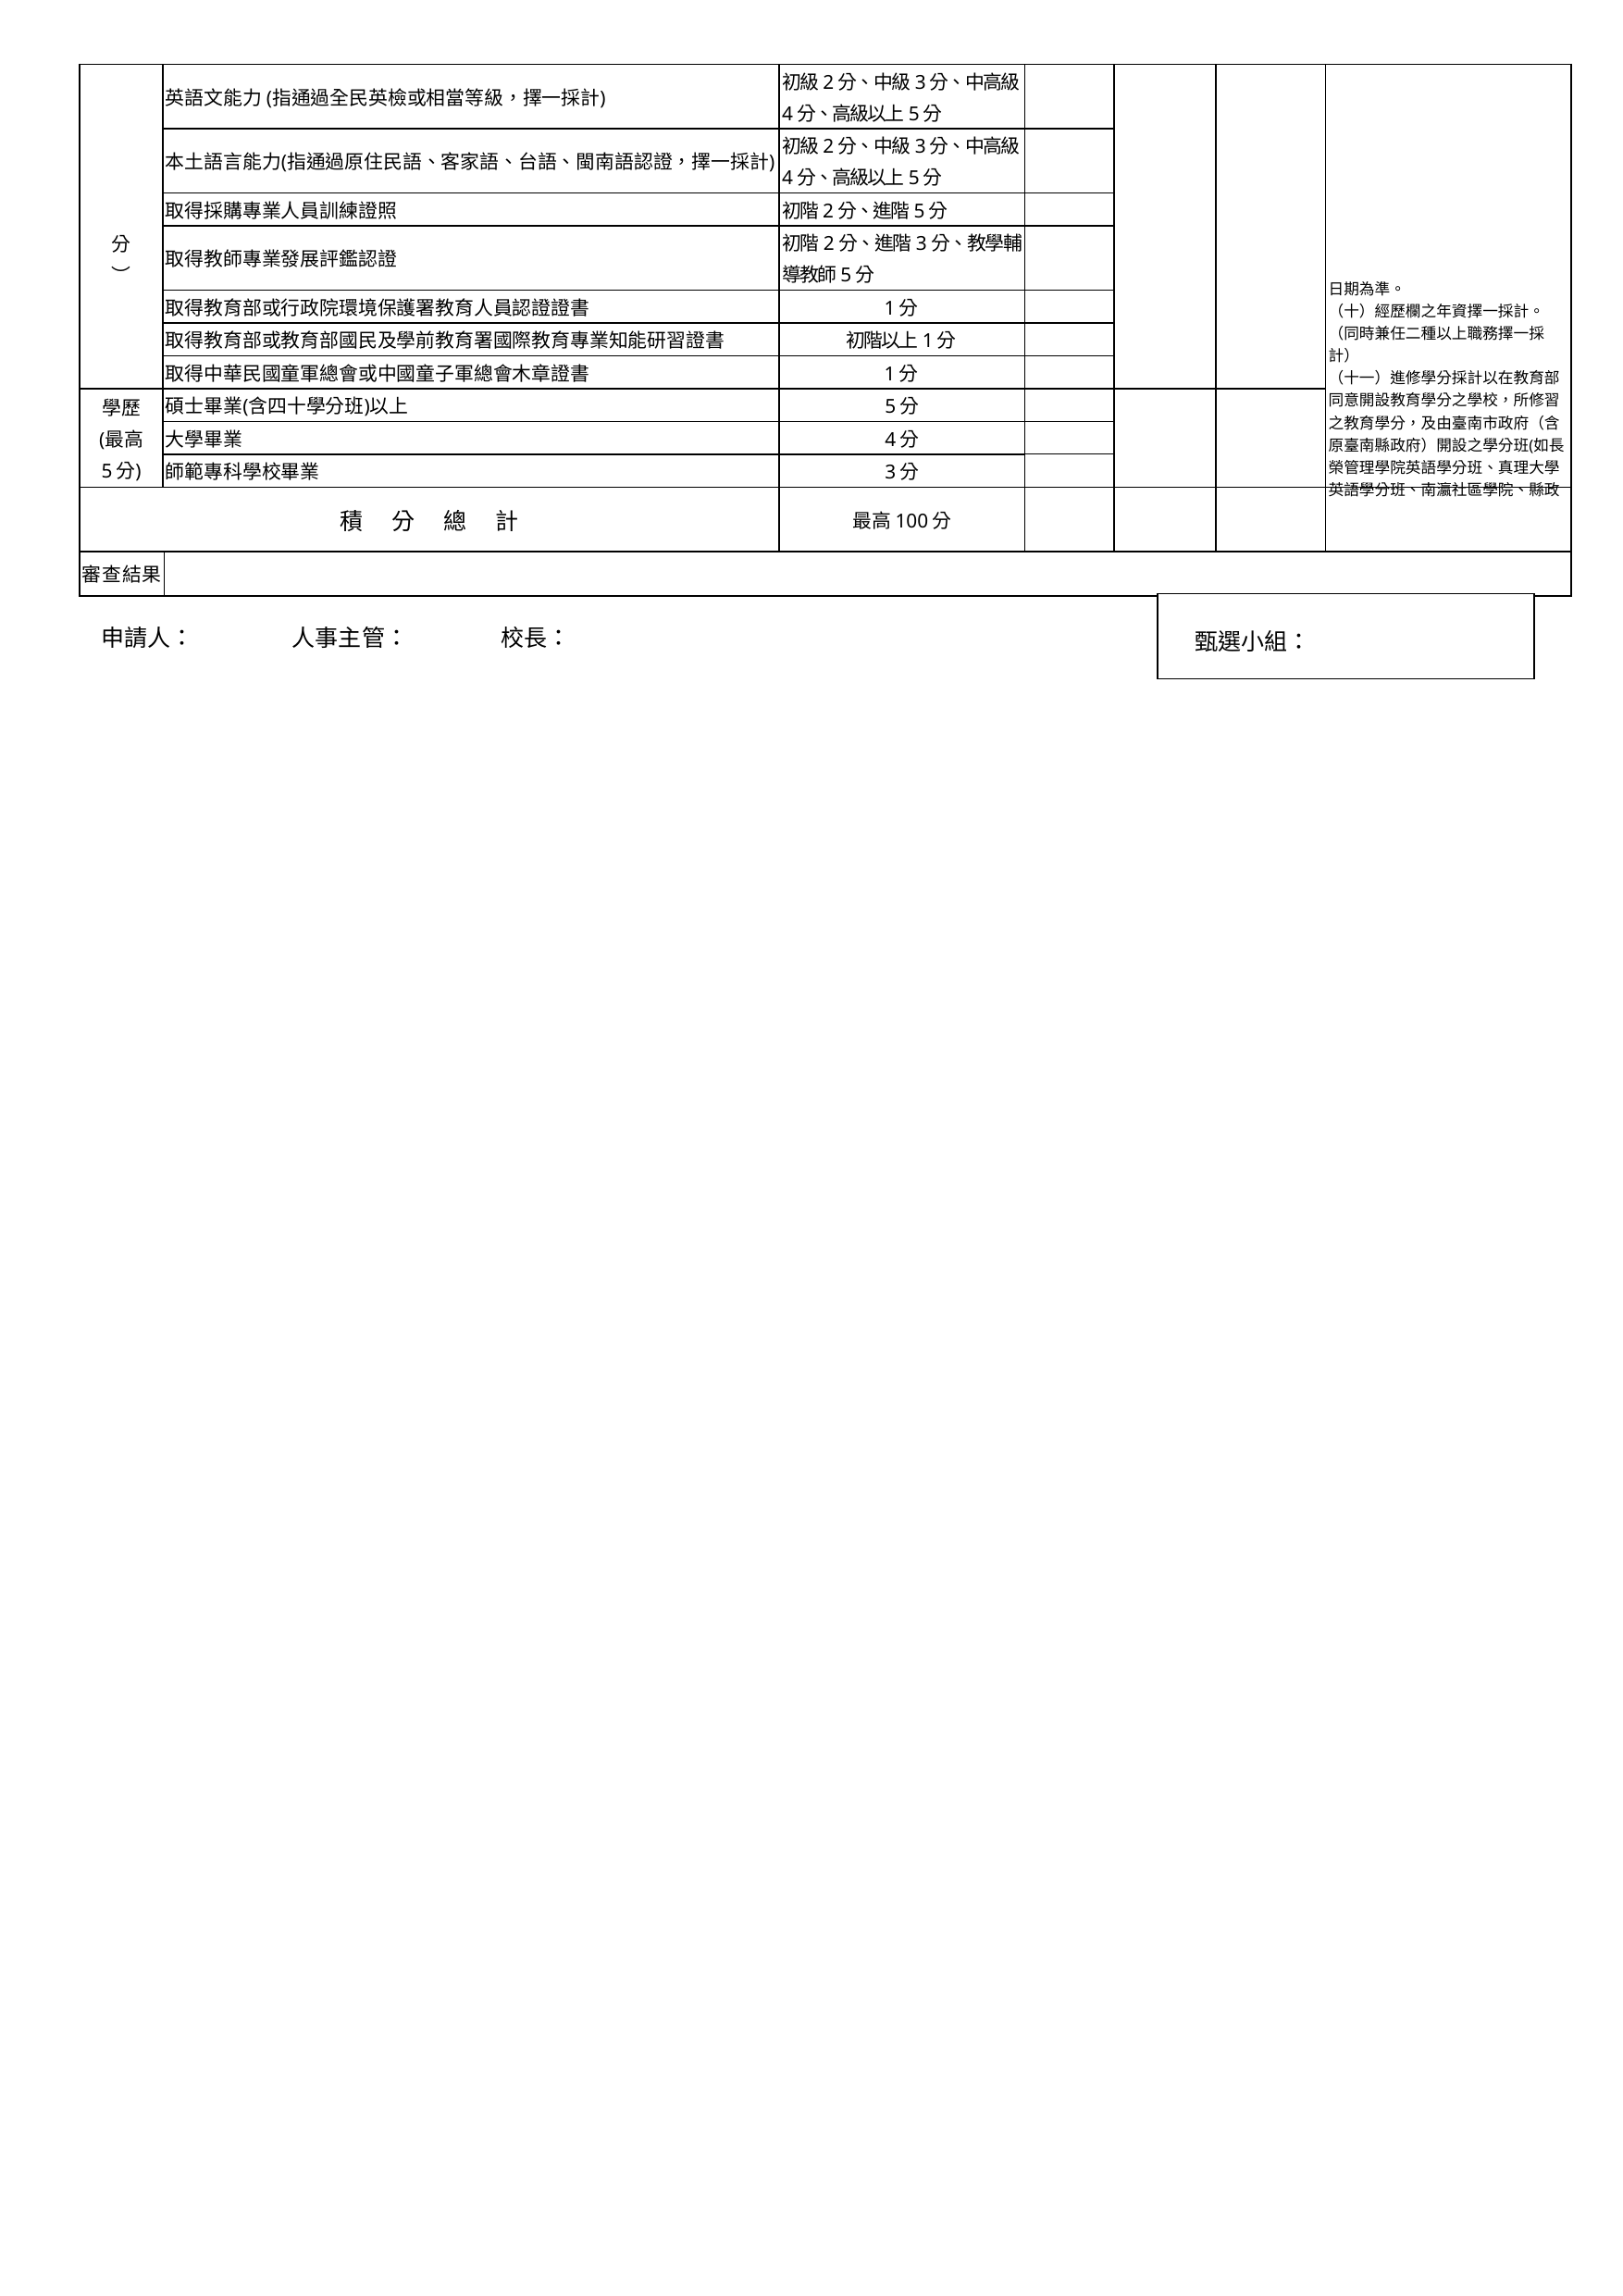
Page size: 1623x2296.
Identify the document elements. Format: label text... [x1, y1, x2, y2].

table_cell 最高100分 [780, 488, 1024, 551]
table_cell [1025, 454, 1113, 487]
table_cell 初階2分、進階3分、教學輔導教師5分 [780, 227, 1024, 289]
table_cell [1217, 488, 1325, 551]
table_cell [1025, 65, 1113, 128]
text 申請人： 人事主管： 校長： [82, 619, 1157, 653]
table_cell [1025, 193, 1113, 225]
table_cell [1115, 390, 1215, 487]
table_cell 取得教師專業發展評鑑認證 [164, 227, 778, 289]
table_cell 審查結果 [81, 552, 164, 594]
table_cell 初級2分、中級3分、中高級4分、高級以上5分 [780, 65, 1024, 128]
table_cell [1025, 130, 1113, 192]
table_cell 1分 [780, 291, 1024, 322]
table_cell [1025, 227, 1113, 289]
table_cell [1025, 488, 1113, 551]
table_cell [1217, 390, 1325, 487]
table_cell [1025, 356, 1113, 388]
table_cell 取得採購專業人員訓練證照 [164, 193, 778, 225]
table_cell [1025, 422, 1113, 453]
table_cell 初級2分、中級3分、中高級4分、高級以上5分 [780, 130, 1024, 192]
table_cell 師範專科學校畢業 [164, 455, 778, 487]
table_cell 取得教育部或行政院環境保護署教育人員認證證書 [164, 291, 778, 322]
table_cell 大學畢業 [164, 422, 778, 453]
table_cell 取得教育部或教育部國民及學前教育署國際教育專業知能研習證書 [164, 324, 778, 354]
table_cell 4分 [780, 422, 1024, 453]
table_cell [1326, 488, 1570, 551]
table_cell 初階2分、進階5分 [780, 193, 1024, 225]
table_cell [1025, 324, 1113, 354]
table_cell 英語文能力 (指通過全民英檢或相當等級，擇一採計) [164, 65, 778, 128]
table_cell 初階以上1分 [780, 324, 1024, 354]
table_cell [165, 552, 1570, 594]
table_cell [1025, 390, 1113, 420]
table_cell 取得中華民國童軍總會或中國童子軍總會木章證書 [164, 356, 778, 388]
table_cell 1分 [780, 356, 1024, 388]
table_cell 碩士畢業(含四十學分班)以上 [164, 390, 778, 420]
table_cell 5分 [780, 390, 1024, 420]
table_cell 3分 [780, 455, 1024, 487]
table_cell [1025, 291, 1113, 322]
table_cell 積分總計 [81, 488, 778, 551]
table_cell [1115, 488, 1215, 551]
table_cell 學歷 (最高 5分) [81, 390, 162, 487]
table_cell 本土語言能力(指通過原住民語、客家語、台語、閩南語認證，擇一採計) [164, 130, 778, 192]
